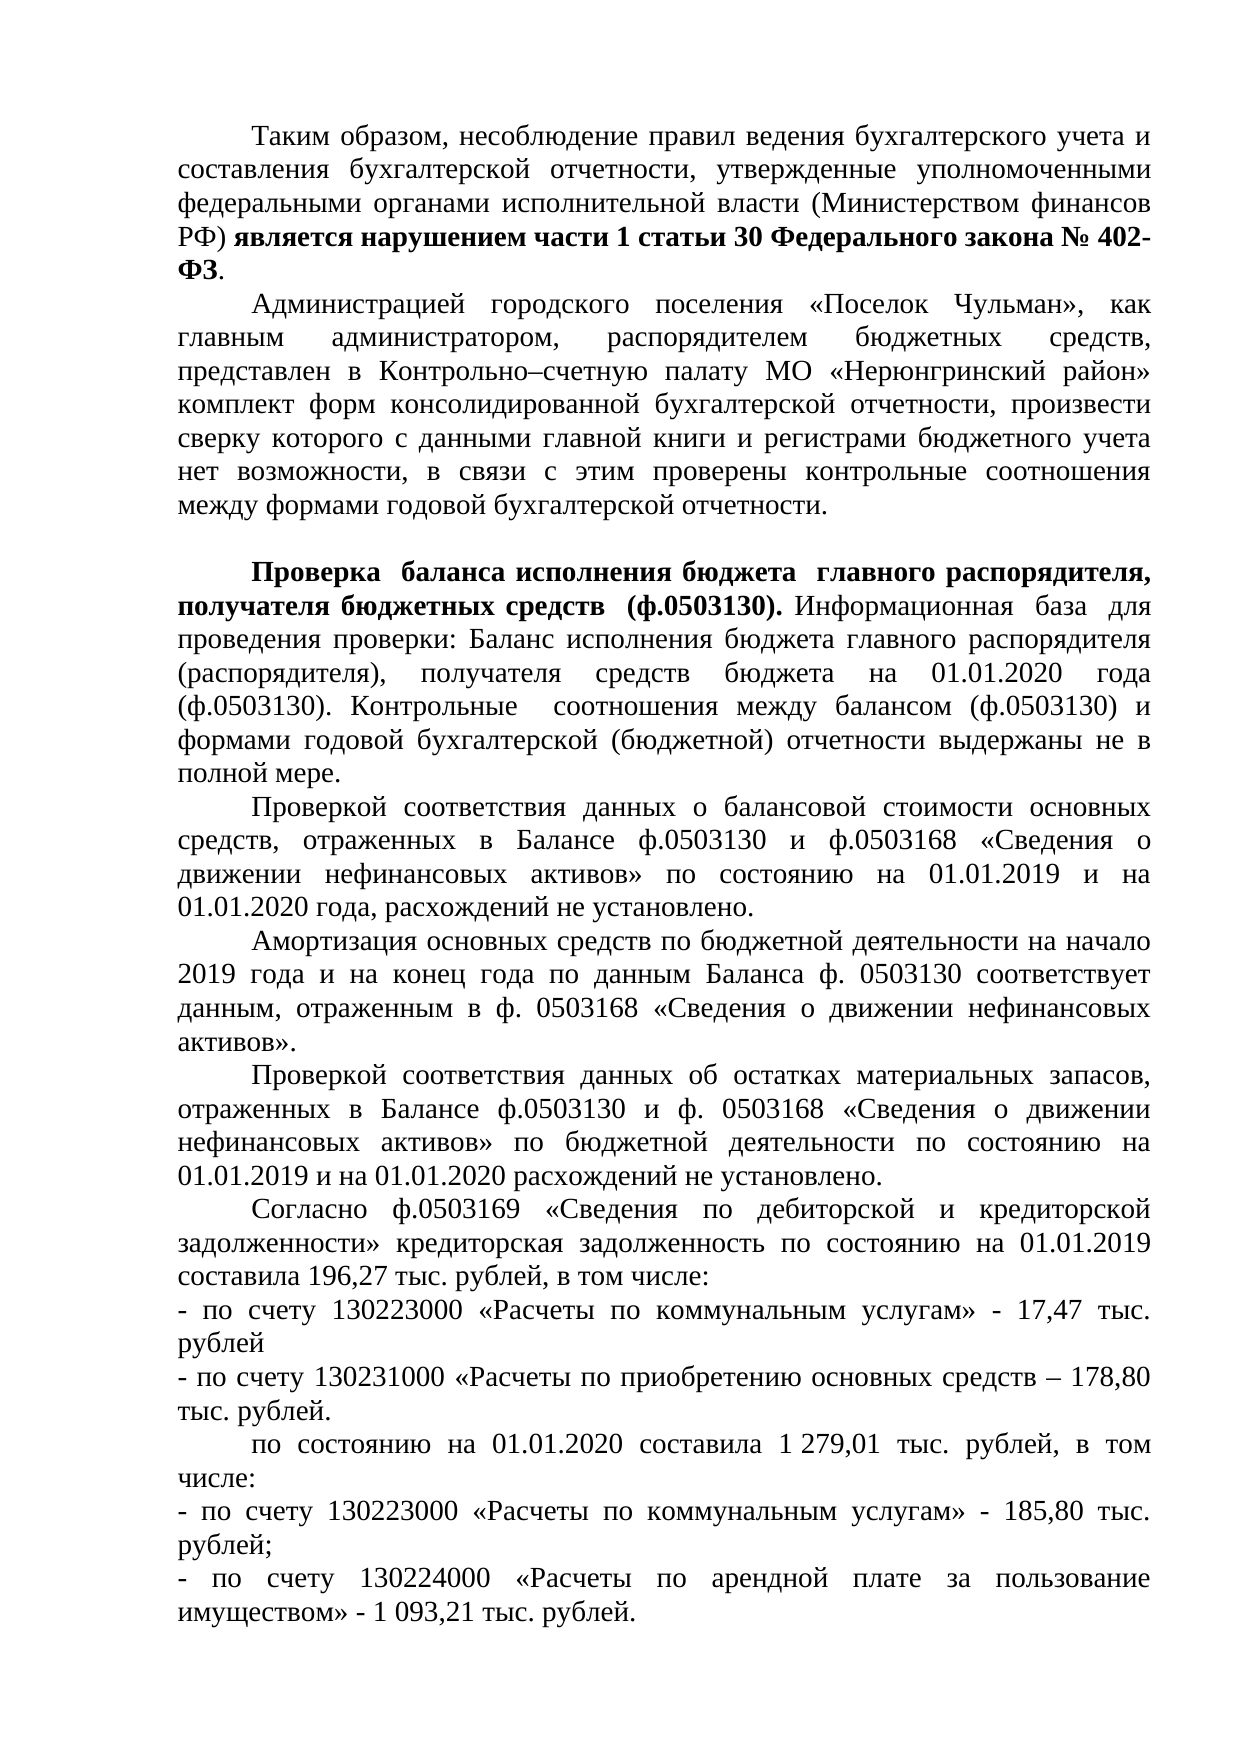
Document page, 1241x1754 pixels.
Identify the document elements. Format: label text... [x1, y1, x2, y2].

text - по счету 130223000 «Расчеты по коммунальным услугам» - 185,80 тыс. рублей; [177, 1493, 1152, 1560]
text Проверка баланса исполнения бюджета главного распорядителя, получателя бюджетных средств (ф.0503130). Информационная база для проведения проверки: Баланс исполнения бюджета главного распорядителя (распорядителя), получателя средств бюджета на 01.01.2020 года (ф.0503130). Контрольные соотношения между балансом (ф.0503130) и формами годовой бухгалтерской (бюджетной) отчетности выдержаны не в полной мере. [177, 554, 1152, 789]
text Администрацией городского поселения «Поселок Чульман», как главным администратором, распорядителем бюджетных средств, представлен в Контрольно–счетную палату МО «Нерюнгринский район» комплект форм консолидированной бухгалтерской отчетности, произвести сверку которого с данными главной книги и регистрами бюджетного учета нет возможности, в связи с этим проверены контрольные соотношения между формами годовой бухгалтерской отчетности. [177, 286, 1152, 521]
text - по счету 130223000 «Расчеты по коммунальным услугам» - 17,47 тыс. рублей [177, 1292, 1152, 1359]
text Амортизация основных средств по бюджетной деятельности на начало 2019 года и на конец года по данным Баланса ф. 0503130 соответствует данным, отраженным в ф. 0503168 «Сведения о движении нефинансовых активов». [177, 923, 1152, 1057]
text Согласно ф.0503169 «Сведения по дебиторской и кредиторской задолженности» кредиторская задолженность по состоянию на 01.01.2019 составила 196,27 тыс. рублей, в том числе: [177, 1191, 1152, 1292]
text Проверкой соответствия данных о балансовой стоимости основных средств, отраженных в Балансе ф.0503130 и ф.0503168 «Сведения о движении нефинансовых активов» по состоянию на 01.01.2019 и на 01.01.2020 года, расхождений не установлено. [177, 789, 1152, 923]
text по состоянию на 01.01.2020 составила 1 279,01 тыс. рублей, в том числе: [177, 1426, 1152, 1493]
text Таким образом, несоблюдение правил ведения бухгалтерского учета и составления бухгалтерской отчетности, утвержденные уполномоченными федеральными органами исполнительной власти (Министерством финансов РФ) является нарушением части 1 статьи 30 Федерального закона № 402-ФЗ. [177, 118, 1152, 286]
text - по счету 130231000 «Расчеты по приобретению основных средств – 178,80 тыс. рублей. [177, 1359, 1152, 1426]
text Проверкой соответствия данных об остатках материальных запасов, отраженных в Балансе ф.0503130 и ф. 0503168 «Сведения о движении нефинансовых активов» по бюджетной деятельности по состоянию на 01.01.2019 и на 01.01.2020 расхождений не установлено. [177, 1057, 1152, 1191]
text - по счету 130224000 «Расчеты по арендной плате за пользование имуществом» - 1 093,21 тыс. рублей. [177, 1560, 1152, 1627]
